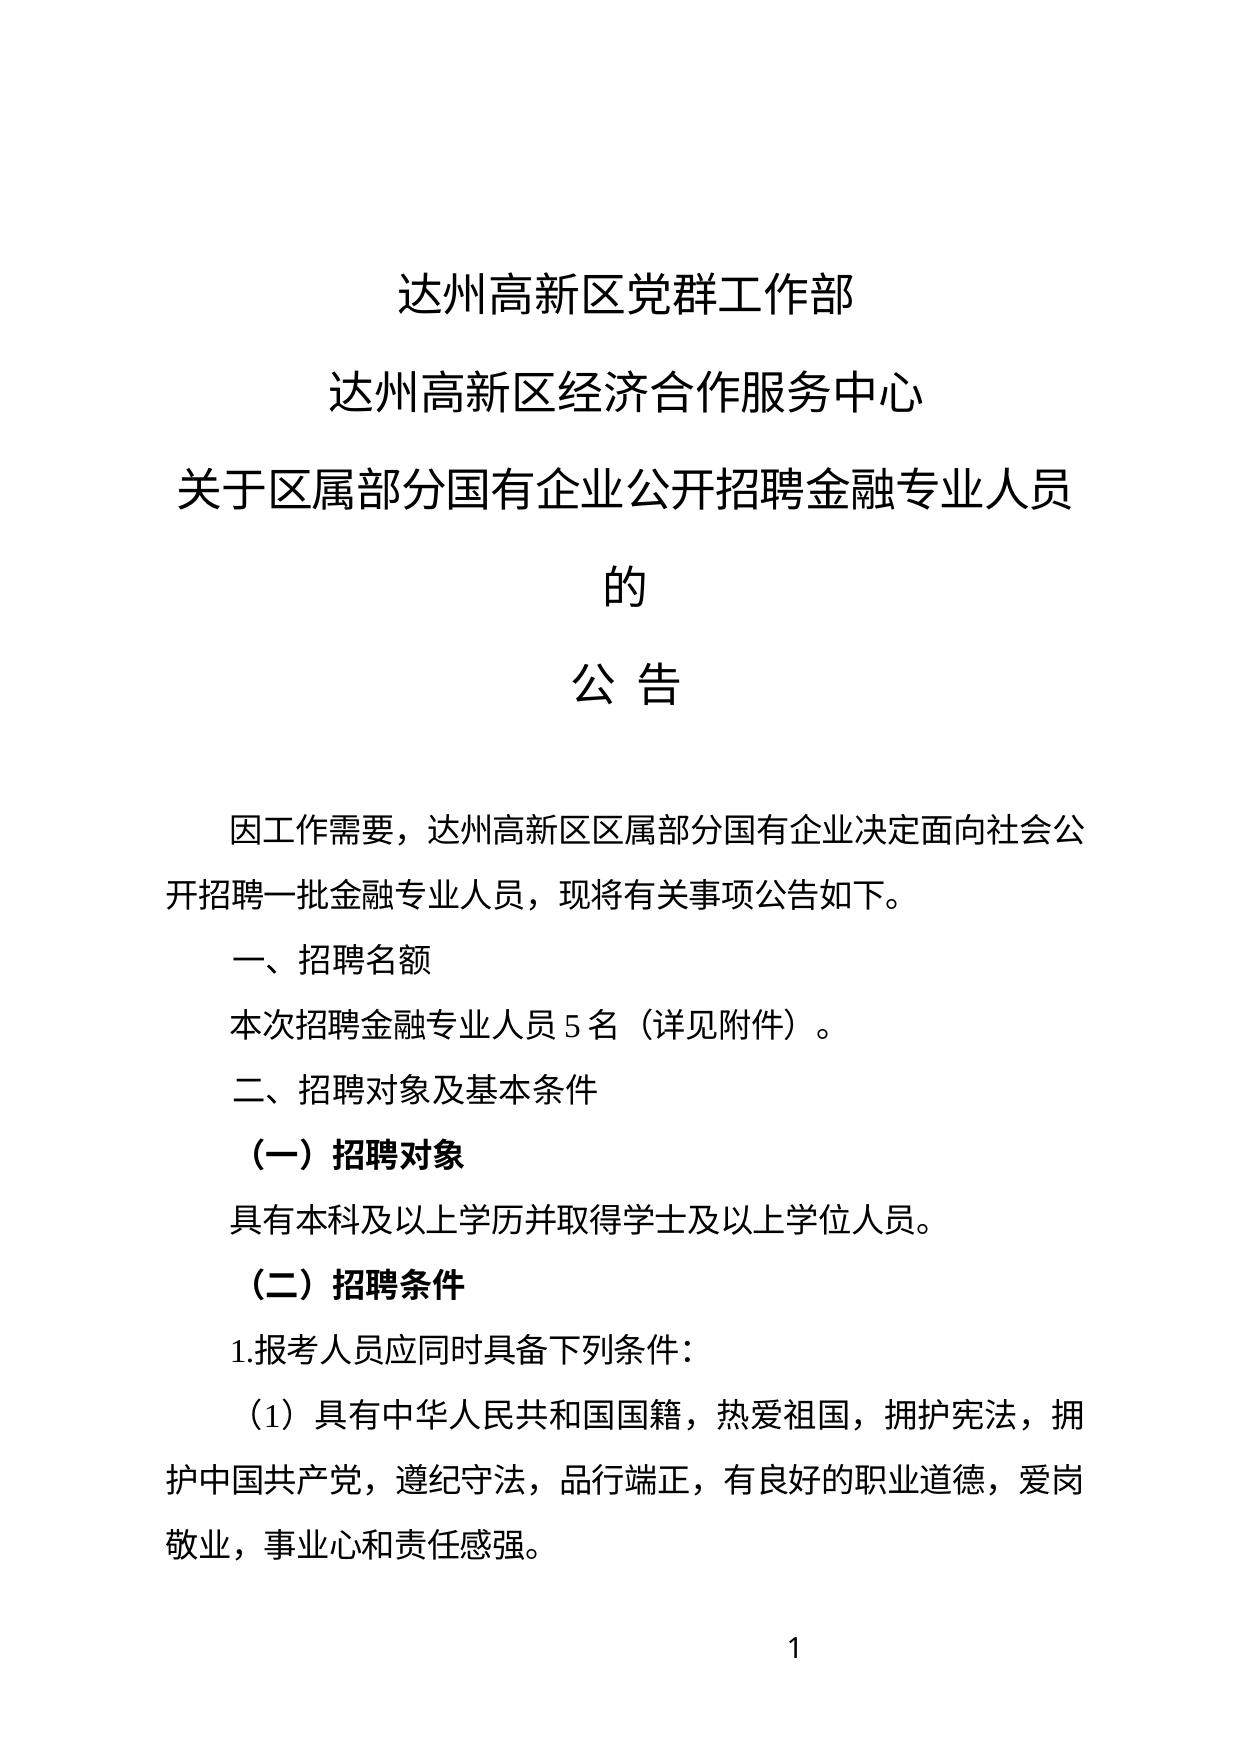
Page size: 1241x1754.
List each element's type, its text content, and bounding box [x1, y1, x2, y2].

text 1.报考人员应同时具备下列条件： [165, 1316, 1087, 1381]
text 本次招聘金融专业人员5名（详见附件）。 [165, 991, 1087, 1056]
text 二、招聘对象及基本条件 [165, 1056, 1087, 1121]
text （一）招聘对象 [165, 1121, 1087, 1186]
text 达州高新区党群工作部 [165, 243, 1087, 341]
text （1）具有中华人民共和国国籍，热爱祖国，拥护宪法，拥护中国共产党，遵纪守法，品行端正，有良好的职业道德，爱岗敬业，事业心和责任感强。 [165, 1381, 1087, 1576]
text 具有本科及以上学历并取得学士及以上学位人员。 [165, 1186, 1087, 1251]
text 达州高新区经济合作服务中心 [165, 341, 1087, 438]
text 公 告 [165, 633, 1087, 731]
text （二）招聘条件 [165, 1251, 1087, 1316]
text 因工作需要，达州高新区区属部分国有企业决定面向社会公开招聘一批金融专业人员，现将有关事项公告如下。 [165, 796, 1087, 926]
text 关于区属部分国有企业公开招聘金融专业人员的 [165, 438, 1087, 633]
text 一、招聘名额 [165, 926, 1087, 991]
